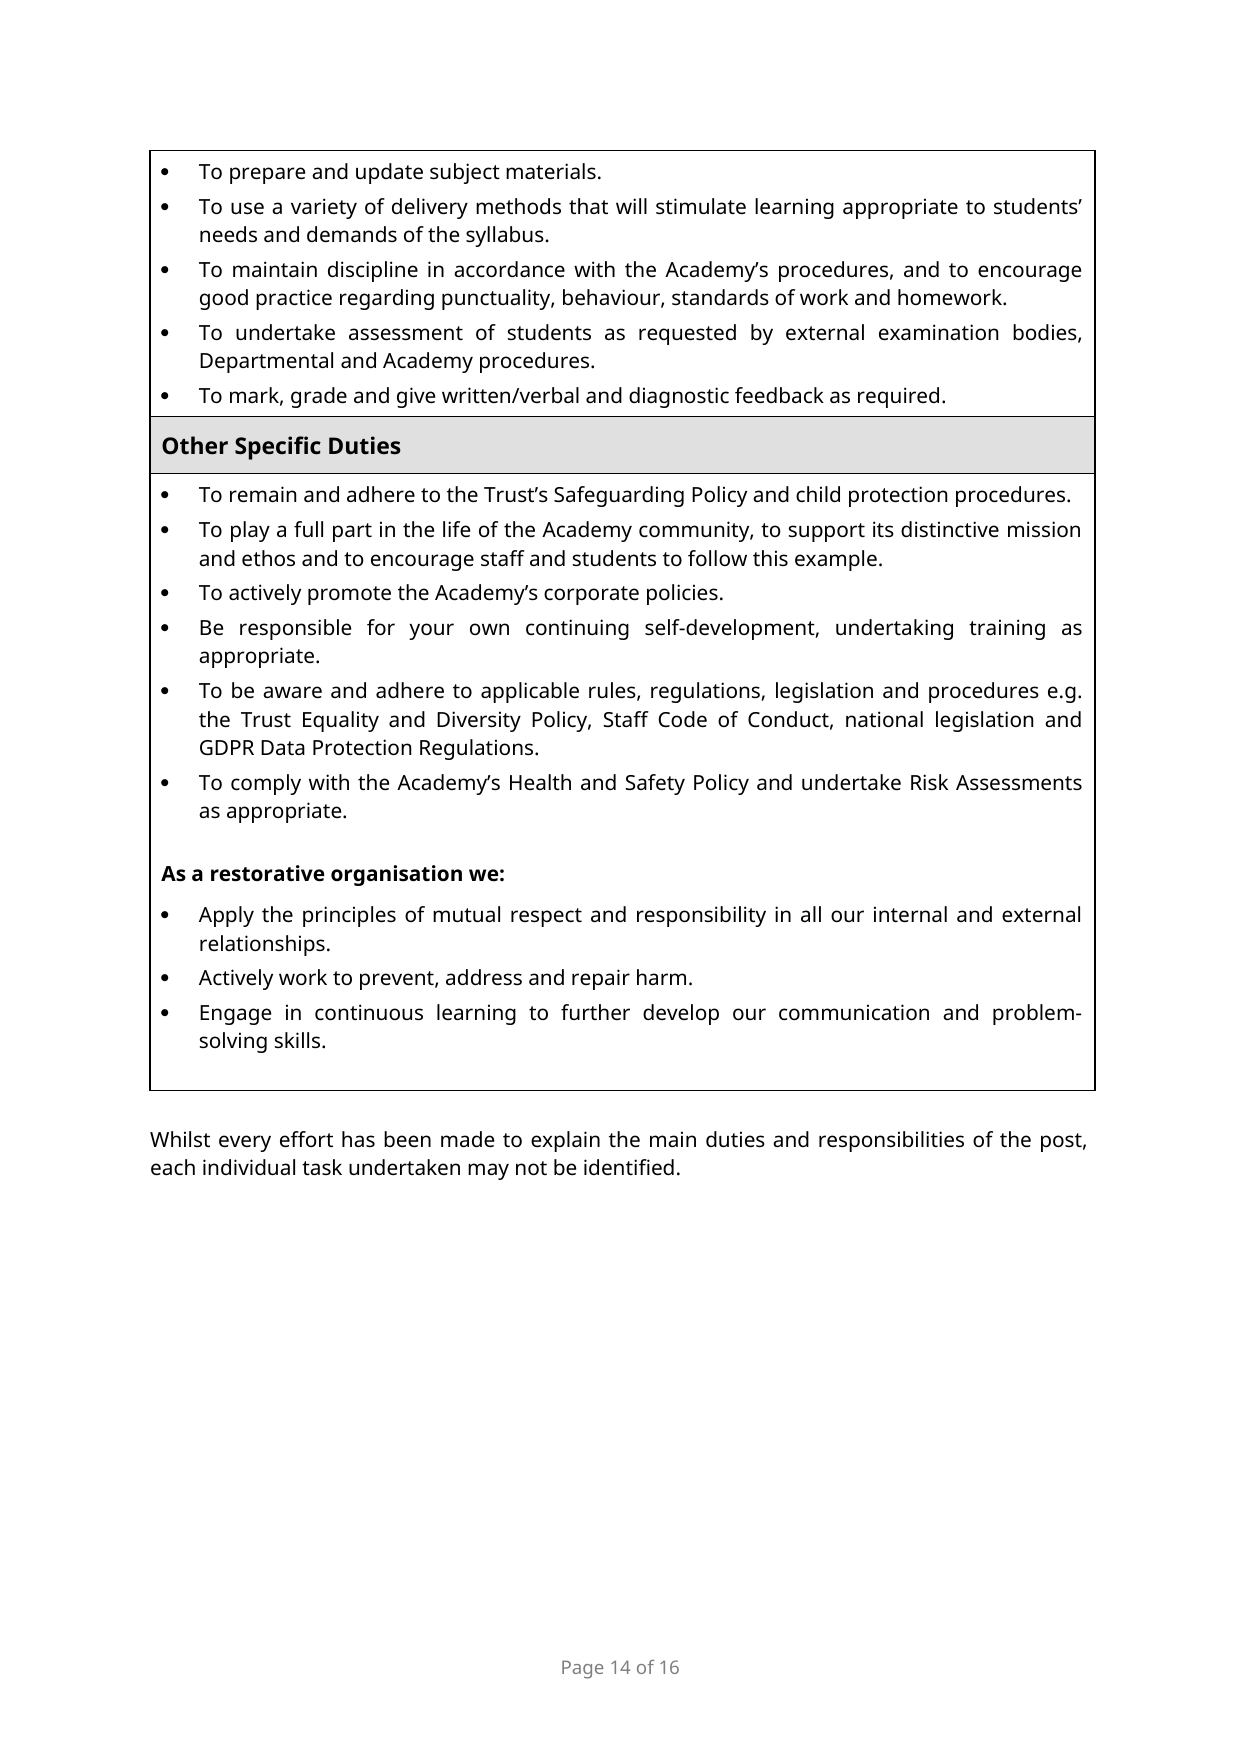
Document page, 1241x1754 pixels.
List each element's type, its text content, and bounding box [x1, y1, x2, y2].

table_cell Other Specific Duties [151, 417, 1094, 473]
text Whilst every effort has been made to explain the main duties and responsibilities of the post, each individual task undertaken may not be identified. [150, 1125, 1090, 1182]
table_cell To remain and adhere to the Trust’s Safeguarding Policy and child protection procedures. To play a full part in the life of the Academy community, to support its distinctive mission and ethos and to encourage staff and students to follow this example. To actively promote the Academy’s corporate policies. Be responsible for your own continuing self-development, undertaking training as appropriate. To be aware and adhere to applicable rules, regulations, legislation and procedures e.g. the Trust Equality and Diversity Policy, Staff Code of Conduct, national legislation and GDPR Data Protection Regulations. To comply with the Academy’s Health and Safety Policy and undertake Risk Assessments as appropriate. As a restorative organisation we: Apply the principles of mutual respect and responsibility in all our internal and external relationships. Actively work to prevent, address and repair harm. Engage in continuous learning to further develop our communication and problem-solving skills. [151, 474, 1094, 1090]
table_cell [151, 151, 1094, 416]
